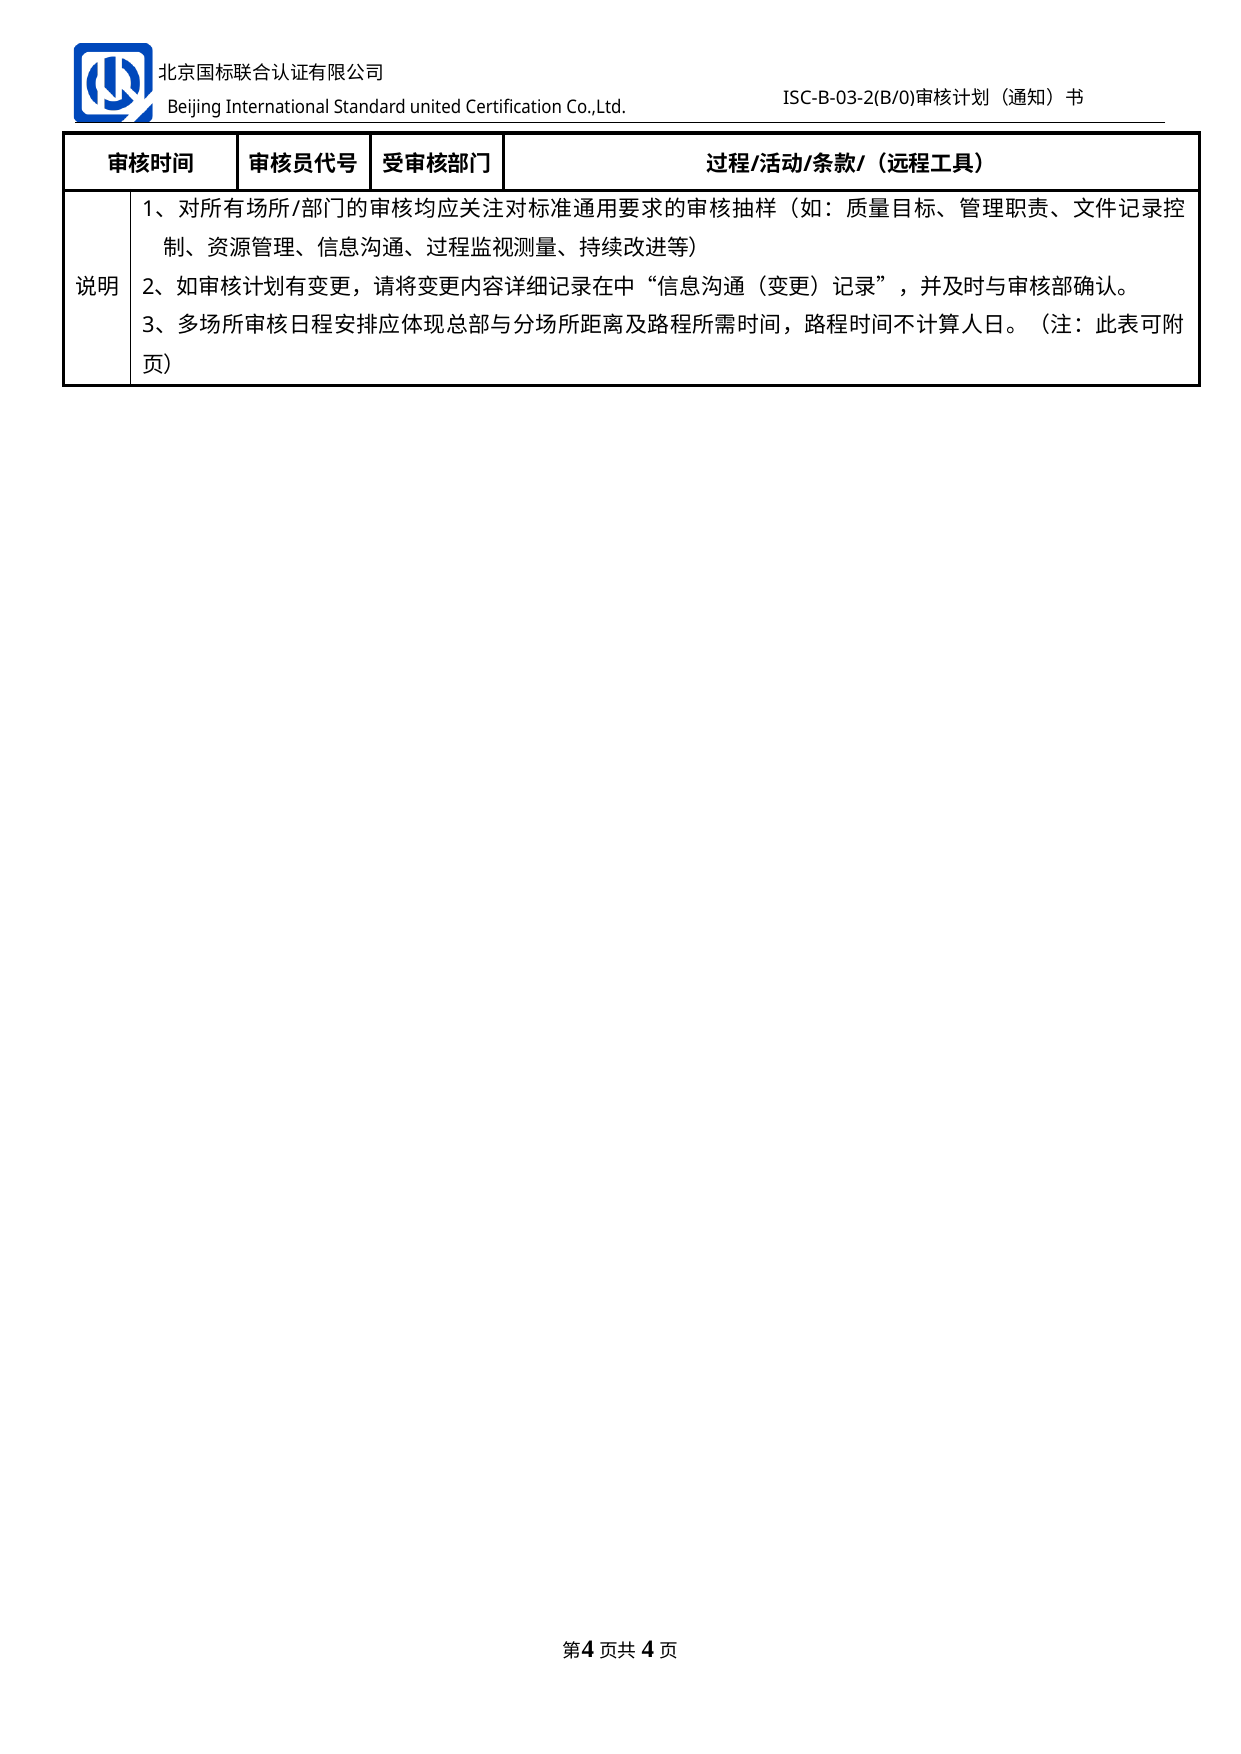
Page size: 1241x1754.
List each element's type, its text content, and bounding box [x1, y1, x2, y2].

table_header 审核员代号 [239, 135, 369, 189]
picture [73, 43, 153, 123]
table_header 受审核部门 [372, 135, 502, 189]
table_header 审核时间 [65, 135, 236, 189]
table_cell 1、对所有场所/部门的审核均应关注对标准通用要求的审核抽样（如：质量目标、管理职责、文件记录控制、资源管理、信息沟通、过程监视测量、持续改进等） 2、如审核计划有变更，请将变更内容详细记录在中“信息沟通（变更）记录”，并及时与审核部确认。 3、多场所审核日程安排应体现总部与分场所距离及路程所需时间，路程时间不计算人日。（注：此表可附页） [131, 192, 1198, 384]
table_cell 说明 [65, 192, 130, 384]
table_header 过程/活动/条款/（远程工具） [505, 135, 1198, 189]
